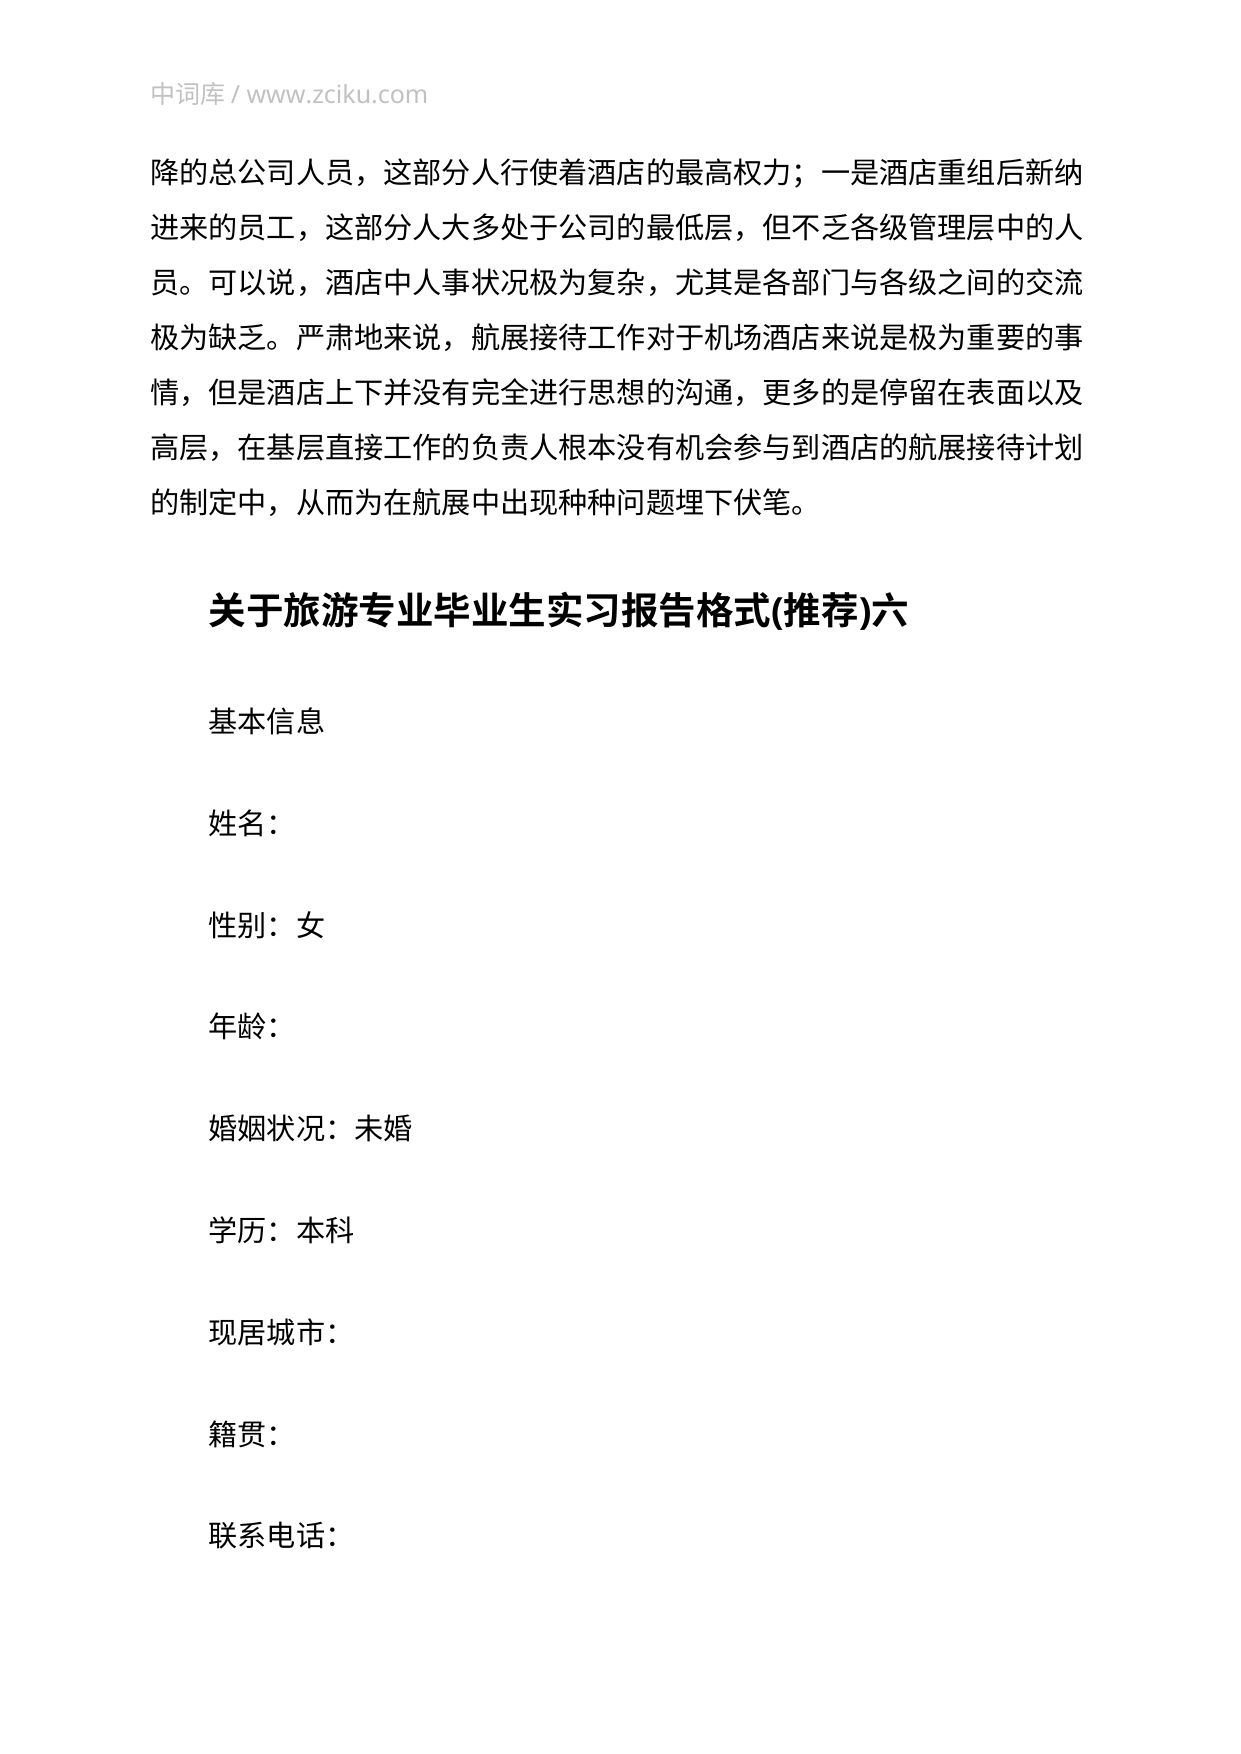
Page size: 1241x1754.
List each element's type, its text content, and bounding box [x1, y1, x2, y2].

text 关于旅游专业毕业生实习报告格式(推荐)六 [150, 581, 1090, 636]
text 基本信息 [150, 699, 1090, 741]
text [150, 150, 1090, 522]
text 联系电话： [150, 1513, 1090, 1555]
text 学历：本科 [150, 1208, 1090, 1250]
text 现居城市： [150, 1309, 1090, 1352]
text 籍贯： [150, 1411, 1090, 1453]
text 性别：女 [150, 902, 1090, 944]
text 年龄： [150, 1004, 1090, 1046]
text 姓名： [150, 801, 1090, 843]
text 婚姻状况：未婚 [150, 1106, 1090, 1148]
